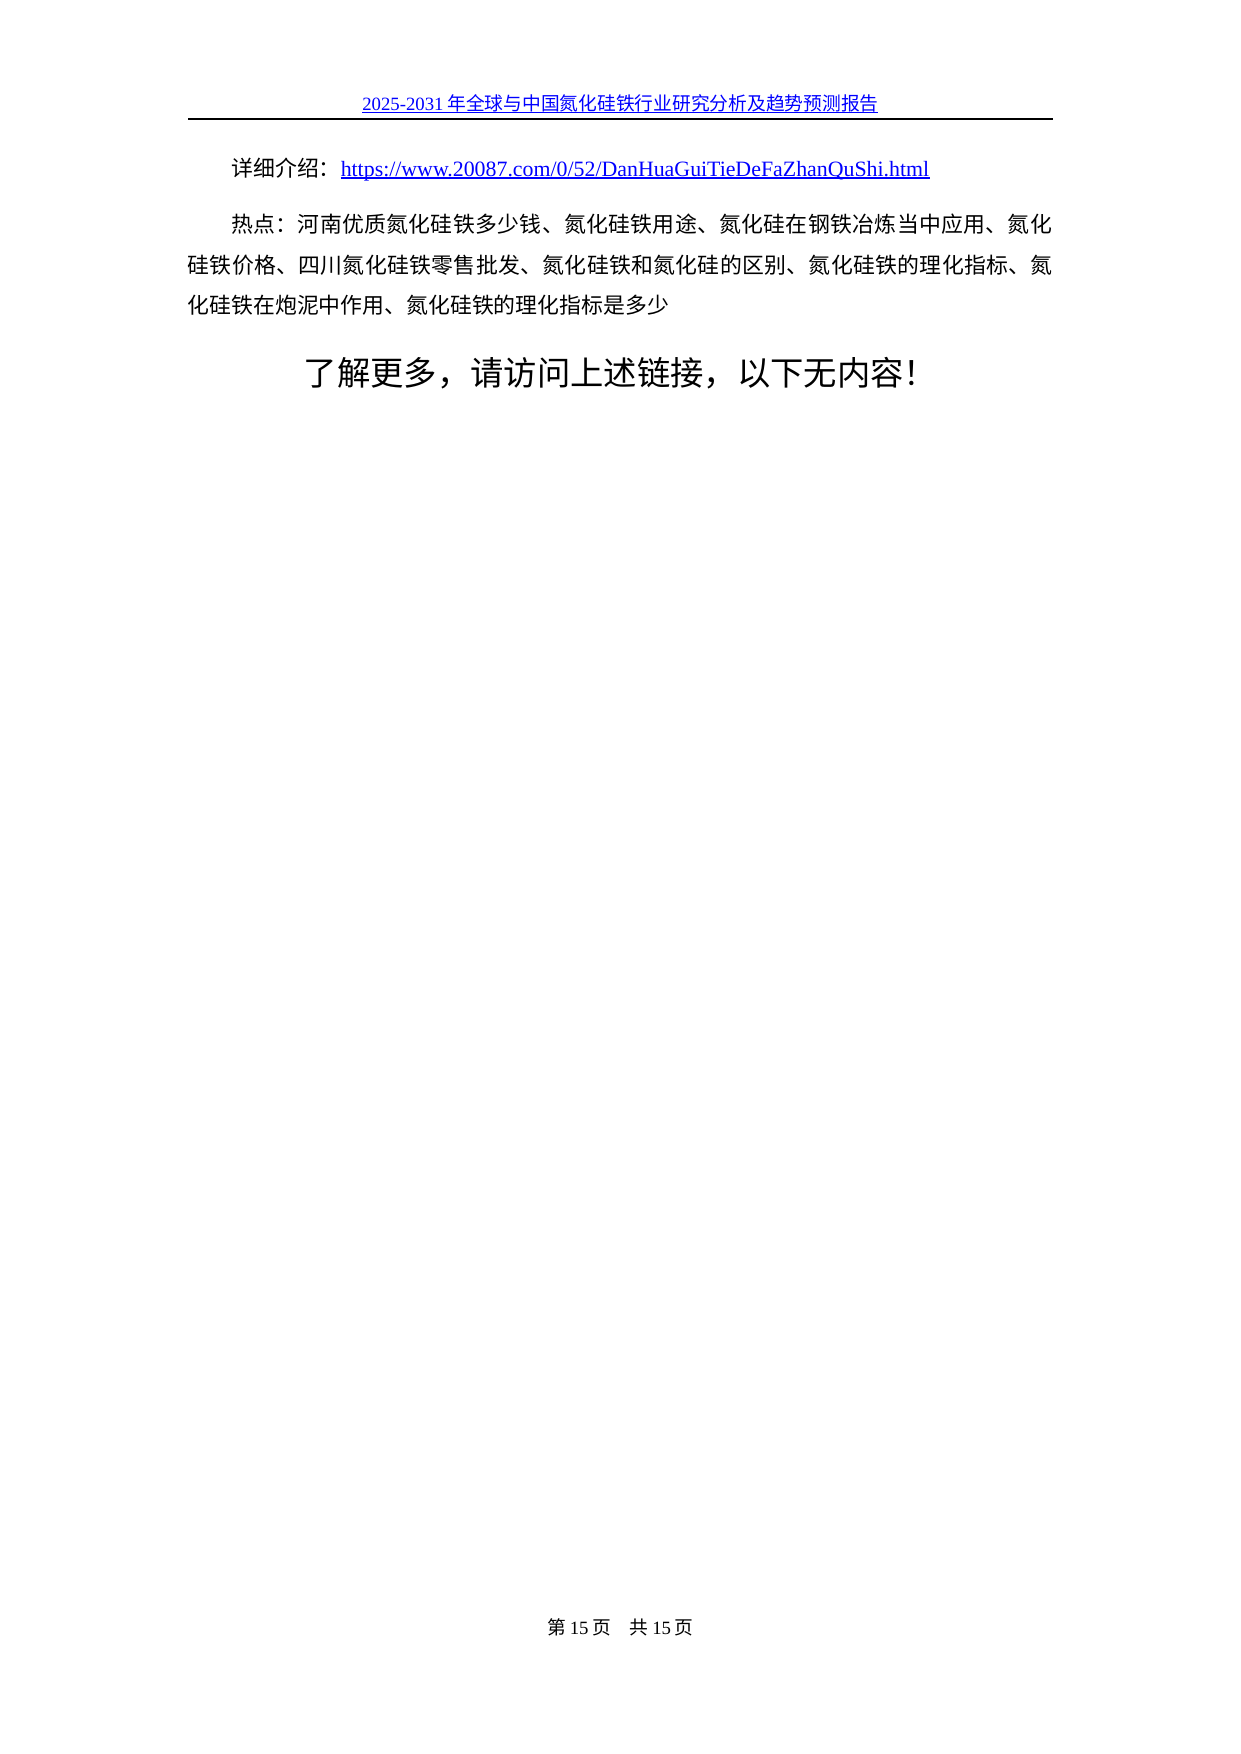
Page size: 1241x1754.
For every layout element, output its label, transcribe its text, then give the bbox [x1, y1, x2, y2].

text 详细介绍：https://www.20087.com/0/52/DanHuaGuiTieDeFaZhanQuShi.html [187, 150, 1053, 183]
text 热点：河南优质氮化硅铁多少钱、氮化硅铁用途、氮化硅在钢铁冶炼当中应用、氮化硅铁价格、四川氮化硅铁零售批发、氮化硅铁和氮化硅的区别、氮化硅铁的理化指标、氮化硅铁在炮泥中作用、氮化硅铁的理化指标是多少 [187, 207, 1053, 321]
title 了解更多，请访问上述链接，以下无内容！ [187, 338, 1053, 403]
